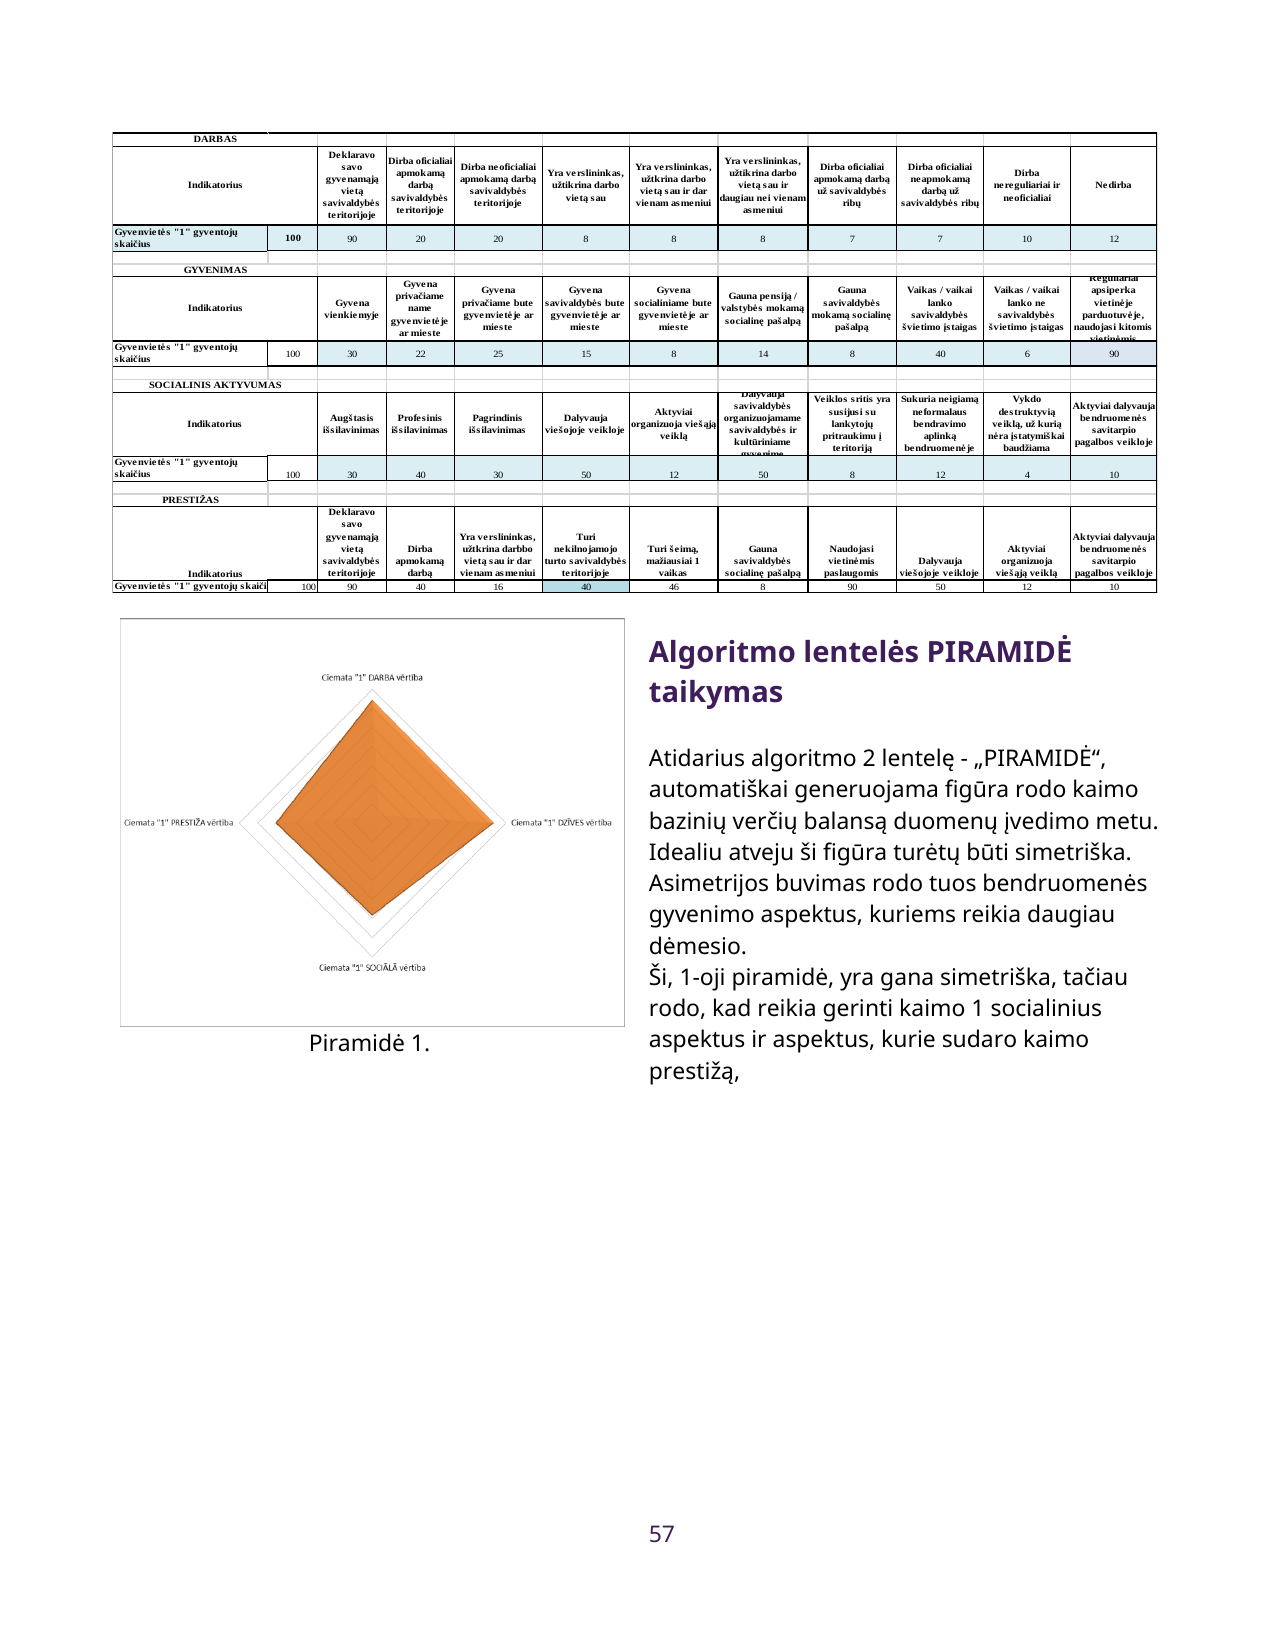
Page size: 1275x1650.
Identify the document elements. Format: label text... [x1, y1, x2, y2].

table_header Piramidė 1. [101, 619, 637, 1117]
table_header Algoritmo lentelės PIRAMIDĖ taikymas Atidarius algoritmo 2 lentelę - „PIRAMIDĖ“, automatiškai generuojama figūra rodo kaimo bazinių verčių balansą duomenų įvedimo metu. Idealiu atveju ši figūra turėtų būti simetriška. Asimetrijos buvimas rodo tuos bendruomenės gyvenimo aspektus, kuriems reikia daugiau dėmesio. Ši, 1-oji piramidė, yra gana simetriška, tačiau rodo, kad reikia gerinti kaimo 1 socialinius aspektus ir aspektus, kurie sudaro kaimo prestižą, [638, 619, 1174, 1117]
picture [120, 618, 625, 1027]
